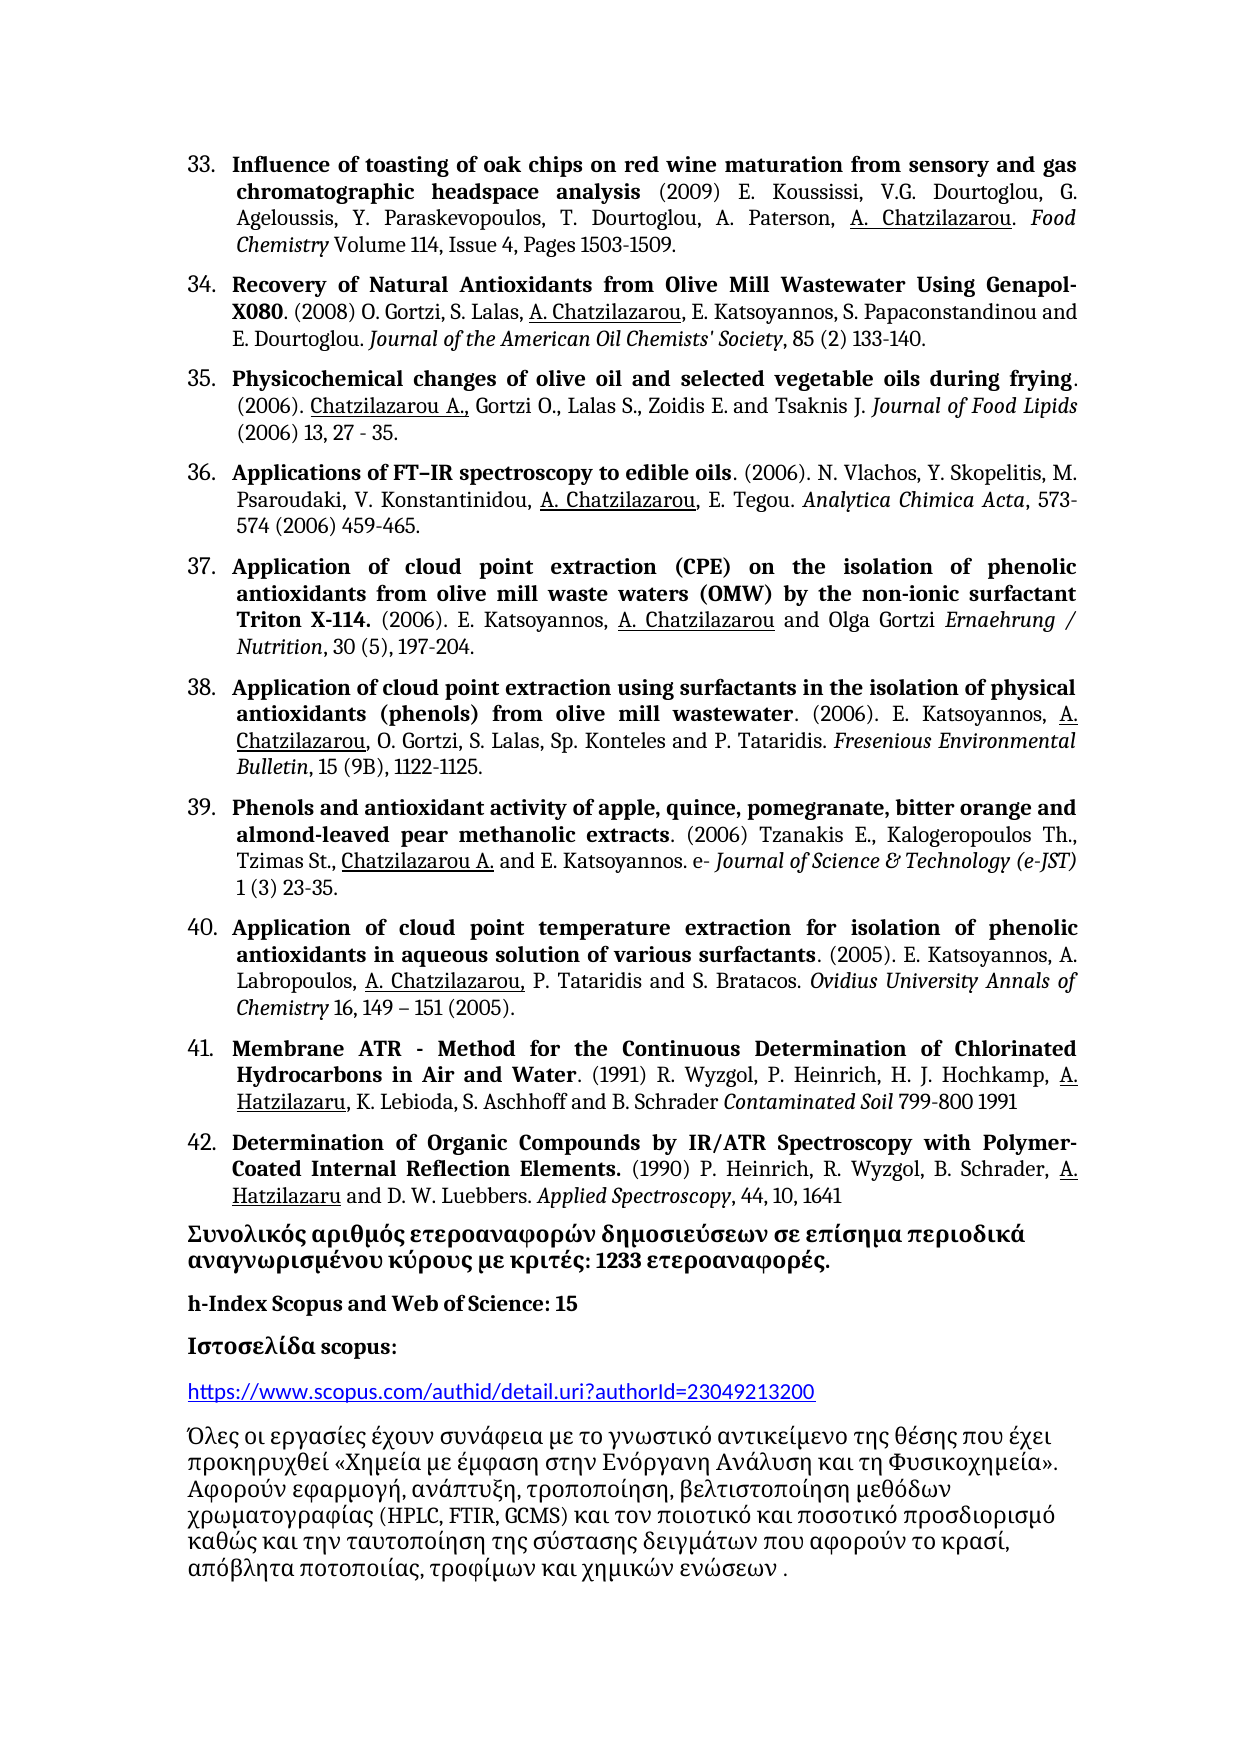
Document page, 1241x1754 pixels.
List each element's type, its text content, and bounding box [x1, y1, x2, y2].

text https://www.scopus.com/authid/detail.uri?authorId=23049213200 [187, 1377, 1078, 1405]
text Συνολικός αριθμός ετεροαναφορών δημοσιεύσεων σε επίσημα περιοδικά αναγνωρισμένου κύρους με κριτές: 1233 ετεροαναφορές. [187, 1221, 1078, 1274]
list Influence of toasting of oak chips on red wine maturation from sensory and gas chromatographic headspace analysis (2009) E. Koussissi, V.G. Dourtoglou, G. Ageloussis, Y. Paraskevopoulos, T. Dourtoglou, A. Paterson, A. Chatzilazarou. Food Chemistry Volume 114, Issue 4, Pages 1503-1509. [187, 150, 1078, 258]
list Application of cloud point temperature extraction for isolation of phenolic antioxidants in aqueous solution of various surfactants. (2005). E. Katsoyannos, A. Labropoulos, A. Chatzilazarou, P. Tataridis and S. Bratacos. Ovidius University Annals of Chemistry 16, 149 – 151 (2005). [187, 913, 1078, 1021]
list Determination of Organic Compounds by IR/ATR Spectroscopy with Polymer-Coated Internal Reflection Elements. (1990) P. Heinrich, R. Wyzgol, B. Schrader, A. Hatzilazaru and D. W. Luebbers. Applied Spectroscopy, 44, 10, 1641 [187, 1127, 1078, 1209]
list Applications of FT–IR spectroscopy to edible oils. (2006). N. Vlachos, Y. Skopelitis, M. Psaroudaki, V. Konstantinidou, A. Chatzilazarou, E. Tegou. Analytica Chimica Acta, 573-574 (2006) 459-465. [187, 458, 1078, 540]
list Application of cloud point extraction using surfactants in the isolation of physical antioxidants (phenols) from olive mill wastewater. (2006). E. Katsoyannos, A. Chatzilazarou, O. Gortzi, S. Lalas, Sp. Konteles and P. Tataridis. Fresenious Environmental Bulletin, 15 (9B), 1122-1125. [187, 672, 1078, 780]
list Physicochemical changes of olive oil and selected vegetable oils during frying. (2006). Chatzilazarou A., Gortzi O., Lalas S., Zoidis E. and Tsaknis J. Journal of Food Lipids (2006) 13, 27 - 35. [187, 364, 1078, 446]
text Ιστοσελίδα scopus: [187, 1334, 1078, 1360]
list Membrane ATR - Method for the Continuous Determination of Chlorinated Hydrocarbons in Air and Water. (1991) R. Wyzgol, P. Heinrich, H. J. Hochkamp, A. Hatzilazaru, K. Lebioda, S. Aschhoff and B. Schrader Contaminated Soil 799-800 1991 [187, 1033, 1078, 1115]
text Όλες οι εργασίες έχουν συνάφεια με το γνωστικό αντικείμενο της θέσης που έχει προκηρυχθεί «Χημεία με έμφαση στην Ενόργανη Ανάλυση και τη Φυσικοχημεία». Αφορούν εφαρμογή, ανάπτυξη, τροποποίηση, βελτιστοποίηση μεθόδων χρωματογραφίας (HPLC, FTIR, GCMS) και τον ποιοτικό και ποσοτικό προσδιορισμό καθώς και την ταυτοποίηση της σύστασης δειγμάτων που αφορούν το κρασί, απόβλητα ποτοποιίας, τροφίμων και χημικών ενώσεων . [187, 1424, 1078, 1582]
list Phenols and antioxidant activity of apple, quince, pomegranate, bitter orange and almond-leaved pear methanolic extracts. (2006) Tzanakis E., Kalogeropoulos Th., Tzimas St., Chatzilazarou A. and E. Katsoyannos. e- Journal of Science & Technology (e-JST) 1 (3) 23-35. [187, 793, 1078, 901]
text h-Index Scopus and Web of Science: 15 [187, 1291, 1078, 1317]
list Recovery of Natural Antioxidants from Olive Mill Wastewater Using Genapol-X080. (2008) O. Gortzi, S. Lalas, A. Chatzilazarou, E. Katsoyannos, S. Papaconstandinou and E. Dourtoglou. Journal of the American Oil Chemists' Society, 85 (2) 133-140. [187, 270, 1078, 352]
list Application of cloud point extraction (CPE) on the isolation of phenolic antioxidants from olive mill waste waters (OMW) by the non-ionic surfactant Triton X-114. (2006). E. Katsoyannos, A. Chatzilazarou and Olga Gortzi Ernaehrung / Nutrition, 30 (5), 197-204. [187, 552, 1078, 660]
